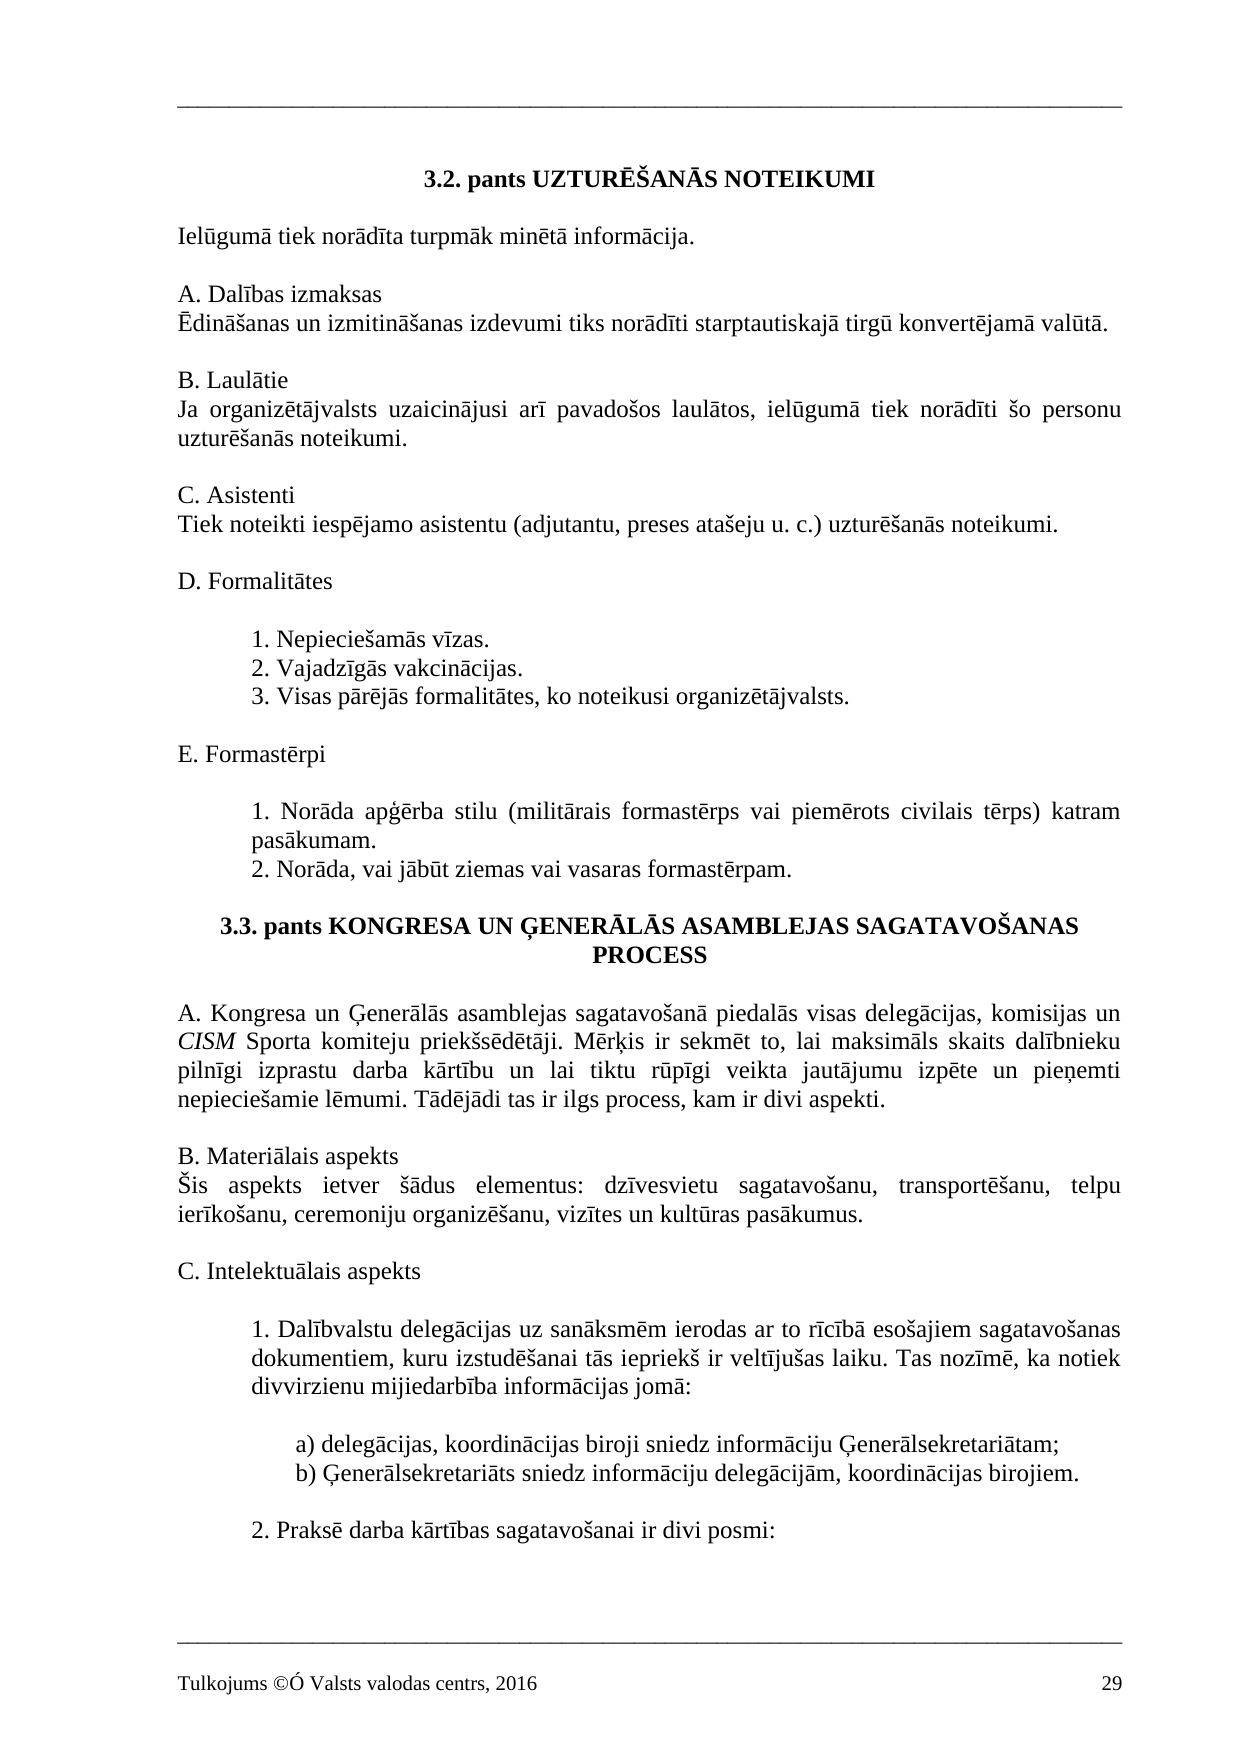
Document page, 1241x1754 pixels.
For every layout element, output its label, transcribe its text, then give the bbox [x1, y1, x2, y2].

text Ēdināšanas un izmitināšanas izdevumi tiks norādīti starptautiskajā tirgū konvertējamā valūtā. [177, 308, 1122, 336]
text 3. Visas pārējās formalitātes, ko noteikusi organizētājvalsts. [251, 681, 1122, 710]
text B. Materiālais aspekts [177, 1141, 1122, 1170]
text Ielūgumā tiek norādīta turpmāk minētā informācija. [177, 221, 1122, 250]
text C. Intelektuālais aspekts [177, 1256, 1122, 1285]
text 2. Norāda, vai jābūt ziemas vai vasaras formastērpam. [251, 854, 1122, 883]
text A. Dalības izmaksas [177, 279, 1122, 308]
subtitle 3.3. pants KONGRESA UN ĢENERĀLĀS ASAMBLEJAS SAGATAVOŠANAS PROCESS [177, 911, 1122, 969]
text E. Formastērpi [177, 739, 1122, 768]
text 1. Dalībvalstu delegācijas uz sanāksmēm ierodas ar to rīcībā esošajiem sagatavošanas dokumentiem, kuru izstudēšanai tās iepriekš ir veltījušas laiku. Tas nozīmē, ka notiek divvirzienu mijiedarbība informācijas jomā: [251, 1314, 1122, 1400]
text 1. Norāda apģērba stilu (militārais formastērps vai piemērots civilais tērps) katram pasākumam. [251, 796, 1122, 854]
text Ja organizētājvalsts uzaicinājusi arī pavadošos laulātos, ielūgumā tiek norādīti šo personu uzturēšanās noteikumi. [177, 394, 1122, 451]
text D. Formalitātes [177, 566, 1122, 595]
text a) delegācijas, koordinācijas biroji sniedz informāciju Ģenerālsekretariātam; [295, 1429, 1122, 1458]
text A. Kongresa un Ģenerālās asamblejas sagatavošanā piedalās visas delegācijas, komisijas un CISM Sporta komiteju priekšsēdētāji. Mērķis ir sekmēt to, lai maksimāls skaits dalībnieku pilnīgi izprastu darba kārtību un lai tiktu rūpīgi veikta jautājumu izpēte un pieņemti nepieciešamie lēmumi. Tādējādi tas ir ilgs process, kam ir divi aspekti. [177, 998, 1122, 1113]
subtitle 3.2. pants UZTURĒŠANĀS NOTEIKUMI [177, 164, 1122, 193]
text b) Ģenerālsekretariāts sniedz informāciju delegācijām, koordinācijas birojiem. [295, 1458, 1122, 1486]
text Tiek noteikti iespējamo asistentu (adjutantu, preses atašeju u. c.) uzturēšanās noteikumi. [177, 509, 1122, 538]
text C. Asistenti [177, 480, 1122, 509]
text B. Laulātie [177, 365, 1122, 394]
text 2. Vajadzīgās vakcinācijas. [251, 653, 1122, 681]
text Šis aspekts ietver šādus elementus: dzīvesvietu sagatavošanu, transportēšanu, telpu ierīkošanu, ceremoniju organizēšanu, vizītes un kultūras pasākumus. [177, 1170, 1122, 1228]
text 2. Praksē darba kārtības sagatavošanai ir divi posmi: [251, 1515, 1122, 1544]
text 1. Nepieciešamās vīzas. [251, 624, 1122, 653]
